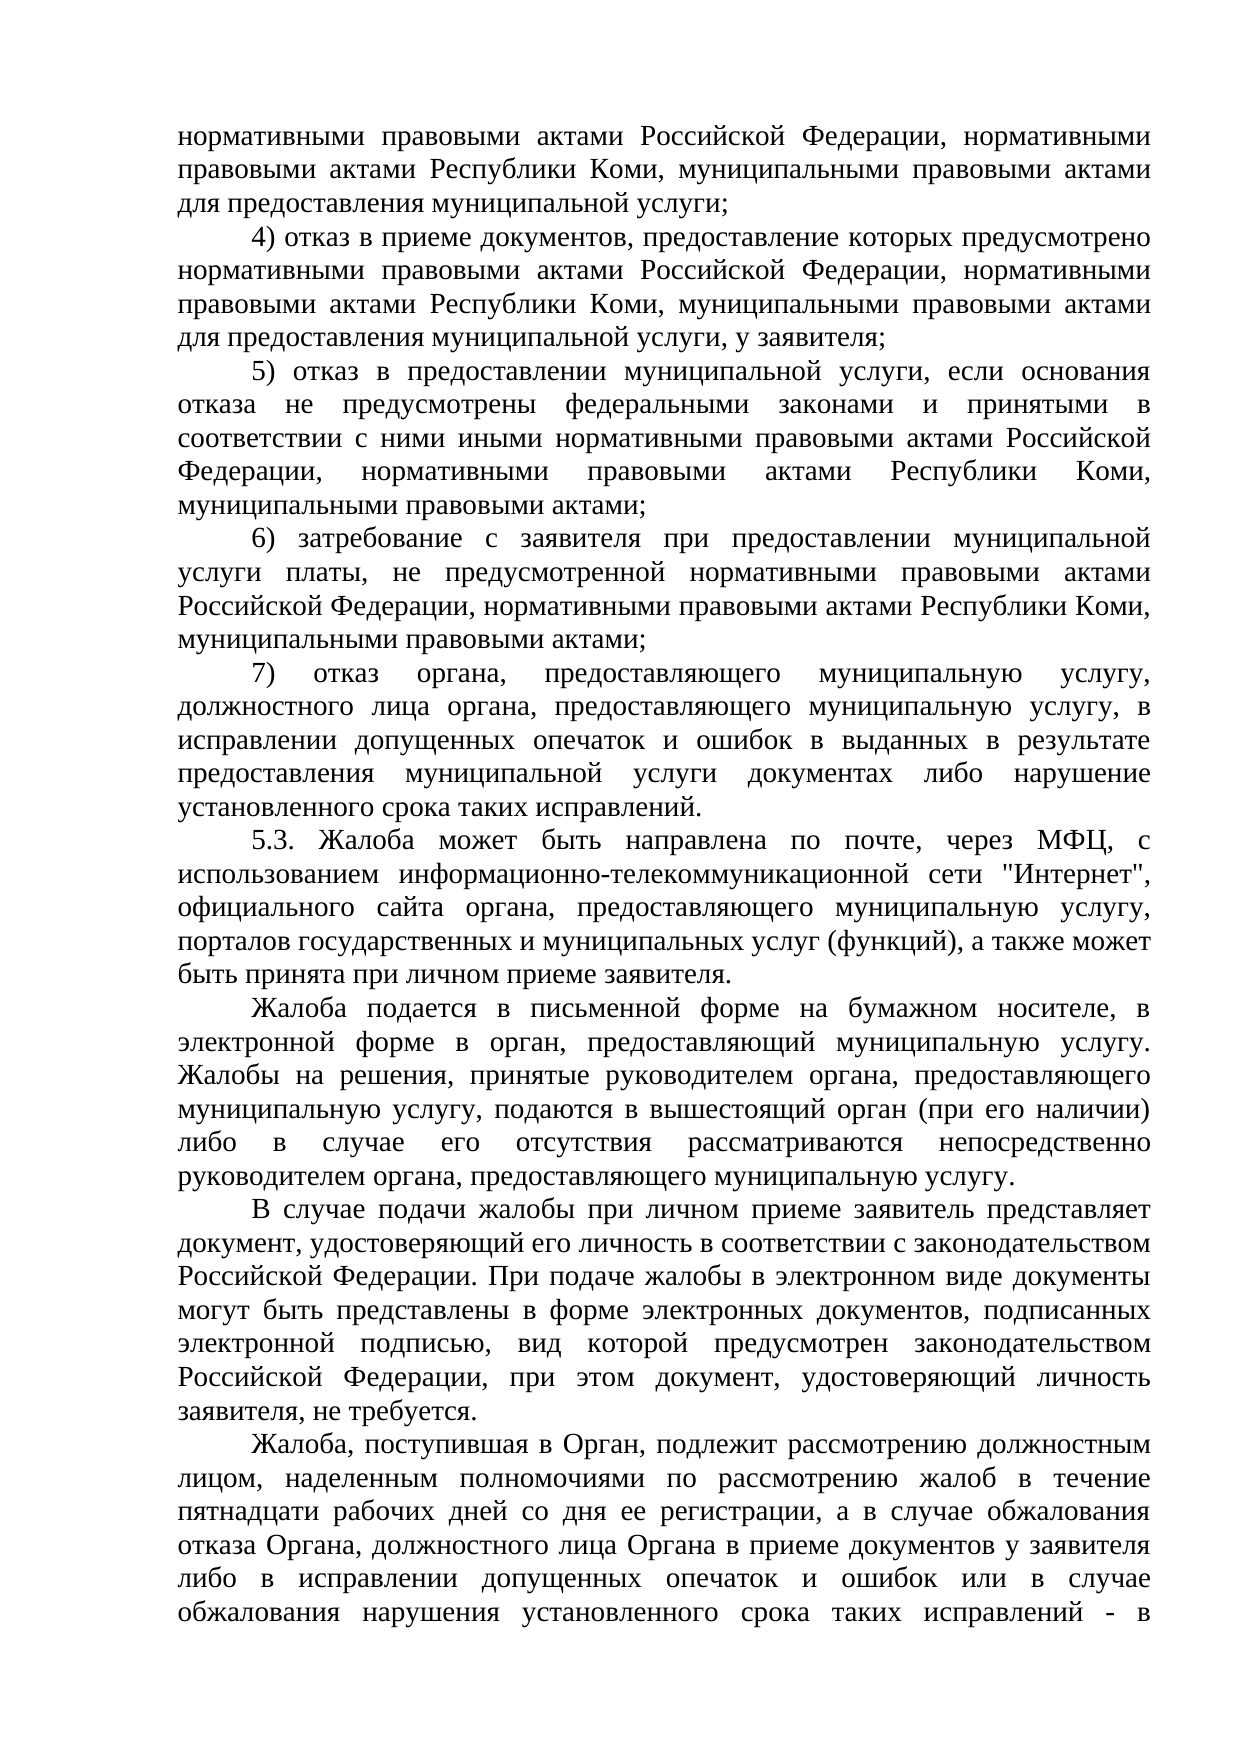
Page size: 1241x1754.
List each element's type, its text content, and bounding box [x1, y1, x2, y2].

text 5) отказ в предоставлении муниципальной услуги, если основания отказа не предусмотрены федеральными законами и принятыми в соответствии с ними иными нормативными правовыми актами Российской Федерации, нормативными правовыми актами Республики Коми, муниципальными правовыми актами; [177, 353, 1152, 521]
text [177, 1426, 1152, 1627]
text 7) отказ органа, предоставляющего муниципальную услугу, должностного лица органа, предоставляющего муниципальную услугу, в исправлении допущенных опечаток и ошибок в выданных в результате предоставления муниципальной услуги документах либо нарушение установленного срока таких исправлений. [177, 655, 1152, 822]
text 6) затребование с заявителя при предоставлении муниципальной услуги платы, не предусмотренной нормативными правовыми актами Российской Федерации, нормативными правовыми актами Республики Коми, муниципальными правовыми актами; [177, 521, 1152, 655]
text В случае подачи жалобы при личном приеме заявитель представляет документ, удостоверяющий его личность в соответствии с законодательством Российской Федерации. При подаче жалобы в электронном виде документы могут быть представлены в форме электронных документов, подписанных электронной подписью, вид которой предусмотрен законодательством Российской Федерации, при этом документ, удостоверяющий личность заявителя, не требуется. [177, 1191, 1152, 1426]
text Жалоба подается в письменной форме на бумажном носителе, в электронной форме в орган, предоставляющий муниципальную услугу. Жалобы на решения, принятые руководителем органа, предоставляющего муниципальную услугу, подаются в вышестоящий орган (при его наличии) либо в случае его отсутствия рассматриваются непосредственно руководителем органа, предоставляющего муниципальную услугу. [177, 990, 1152, 1191]
text 4) отказ в приеме документов, предоставление которых предусмотрено нормативными правовыми актами Российской Федерации, нормативными правовыми актами Республики Коми, муниципальными правовыми актами для предоставления муниципальной услуги, у заявителя; [177, 219, 1152, 353]
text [177, 118, 1152, 219]
text 5.3. Жалоба может быть направлена по почте, через МФЦ, с использованием информационно-телекоммуникационной сети "Интернет", официального сайта органа, предоставляющего муниципальную услугу, порталов государственных и муниципальных услуг (функций), а также может быть принята при личном приеме заявителя. [177, 822, 1152, 990]
